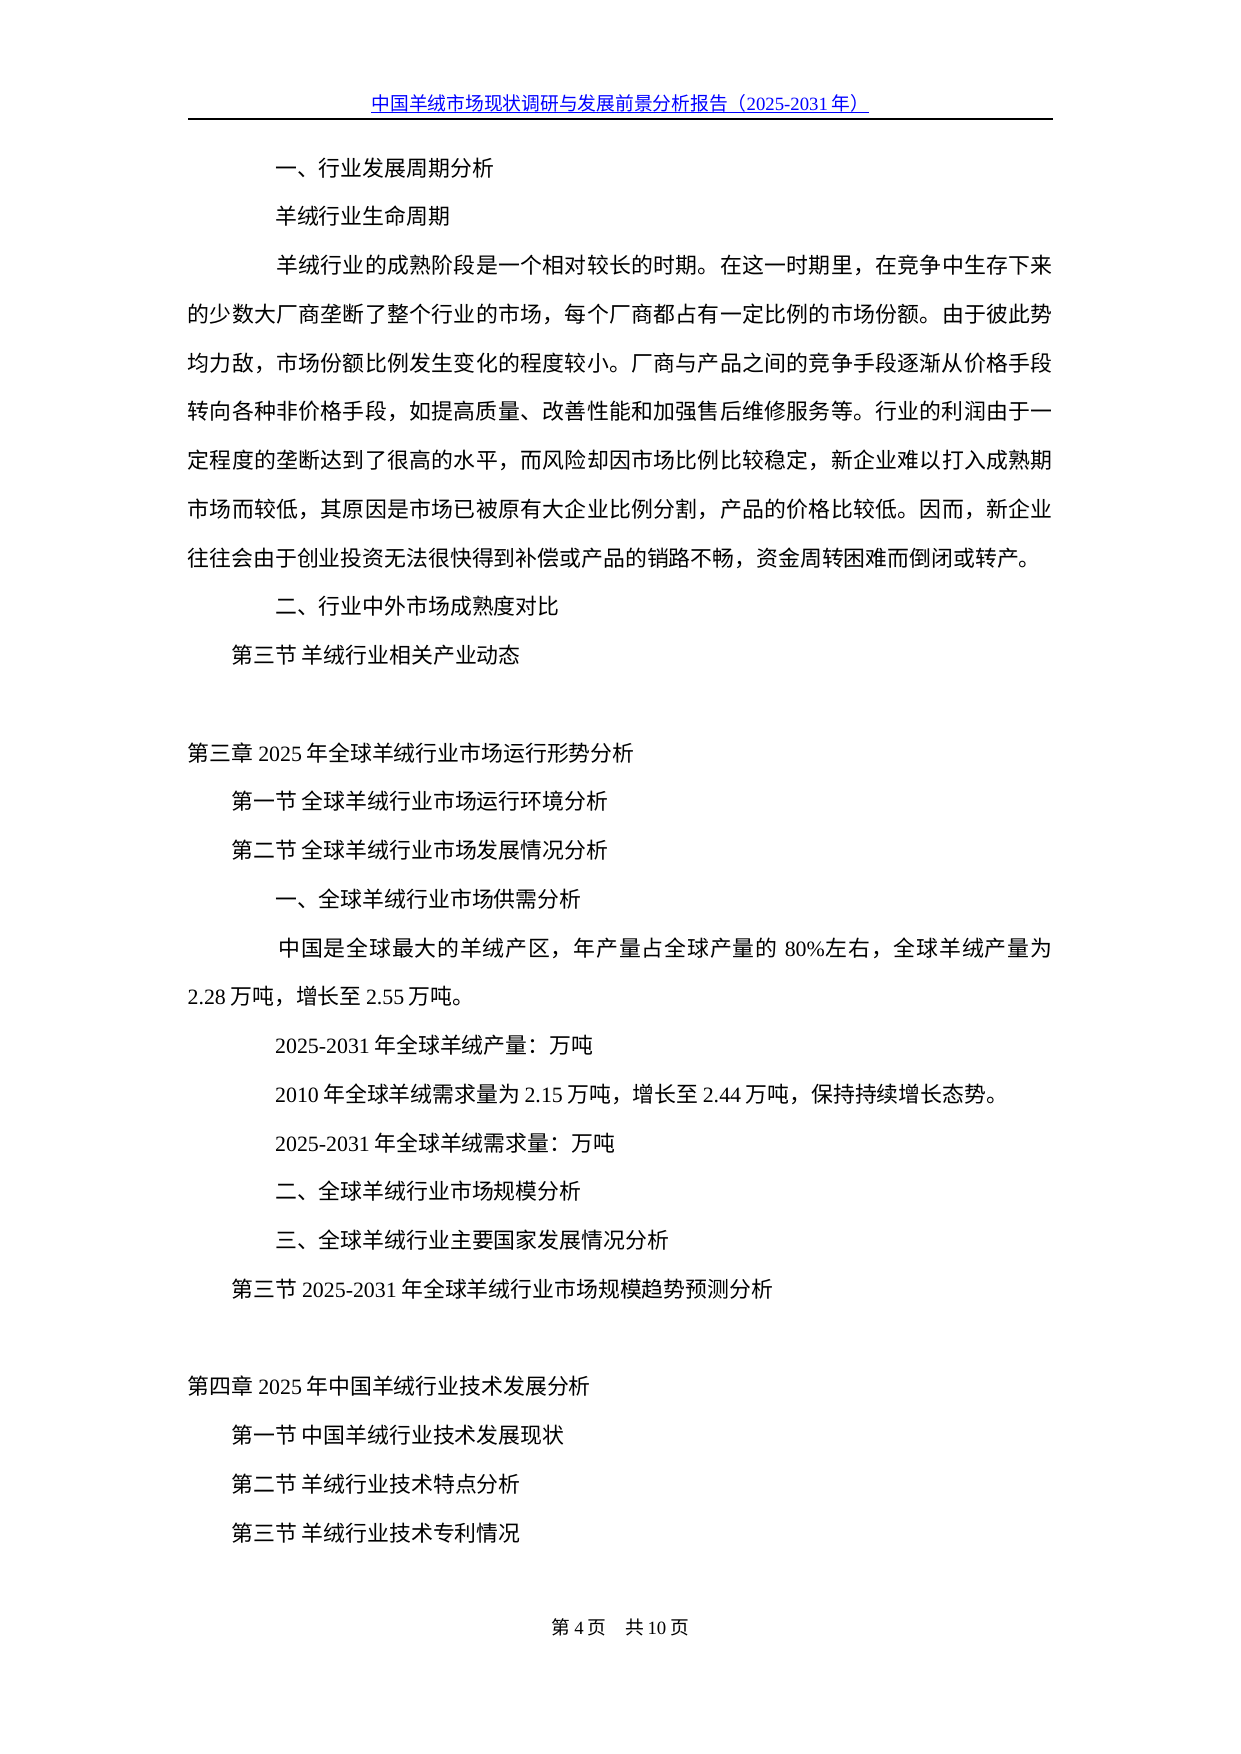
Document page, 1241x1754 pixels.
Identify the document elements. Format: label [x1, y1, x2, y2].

text [187, 150, 1053, 1548]
